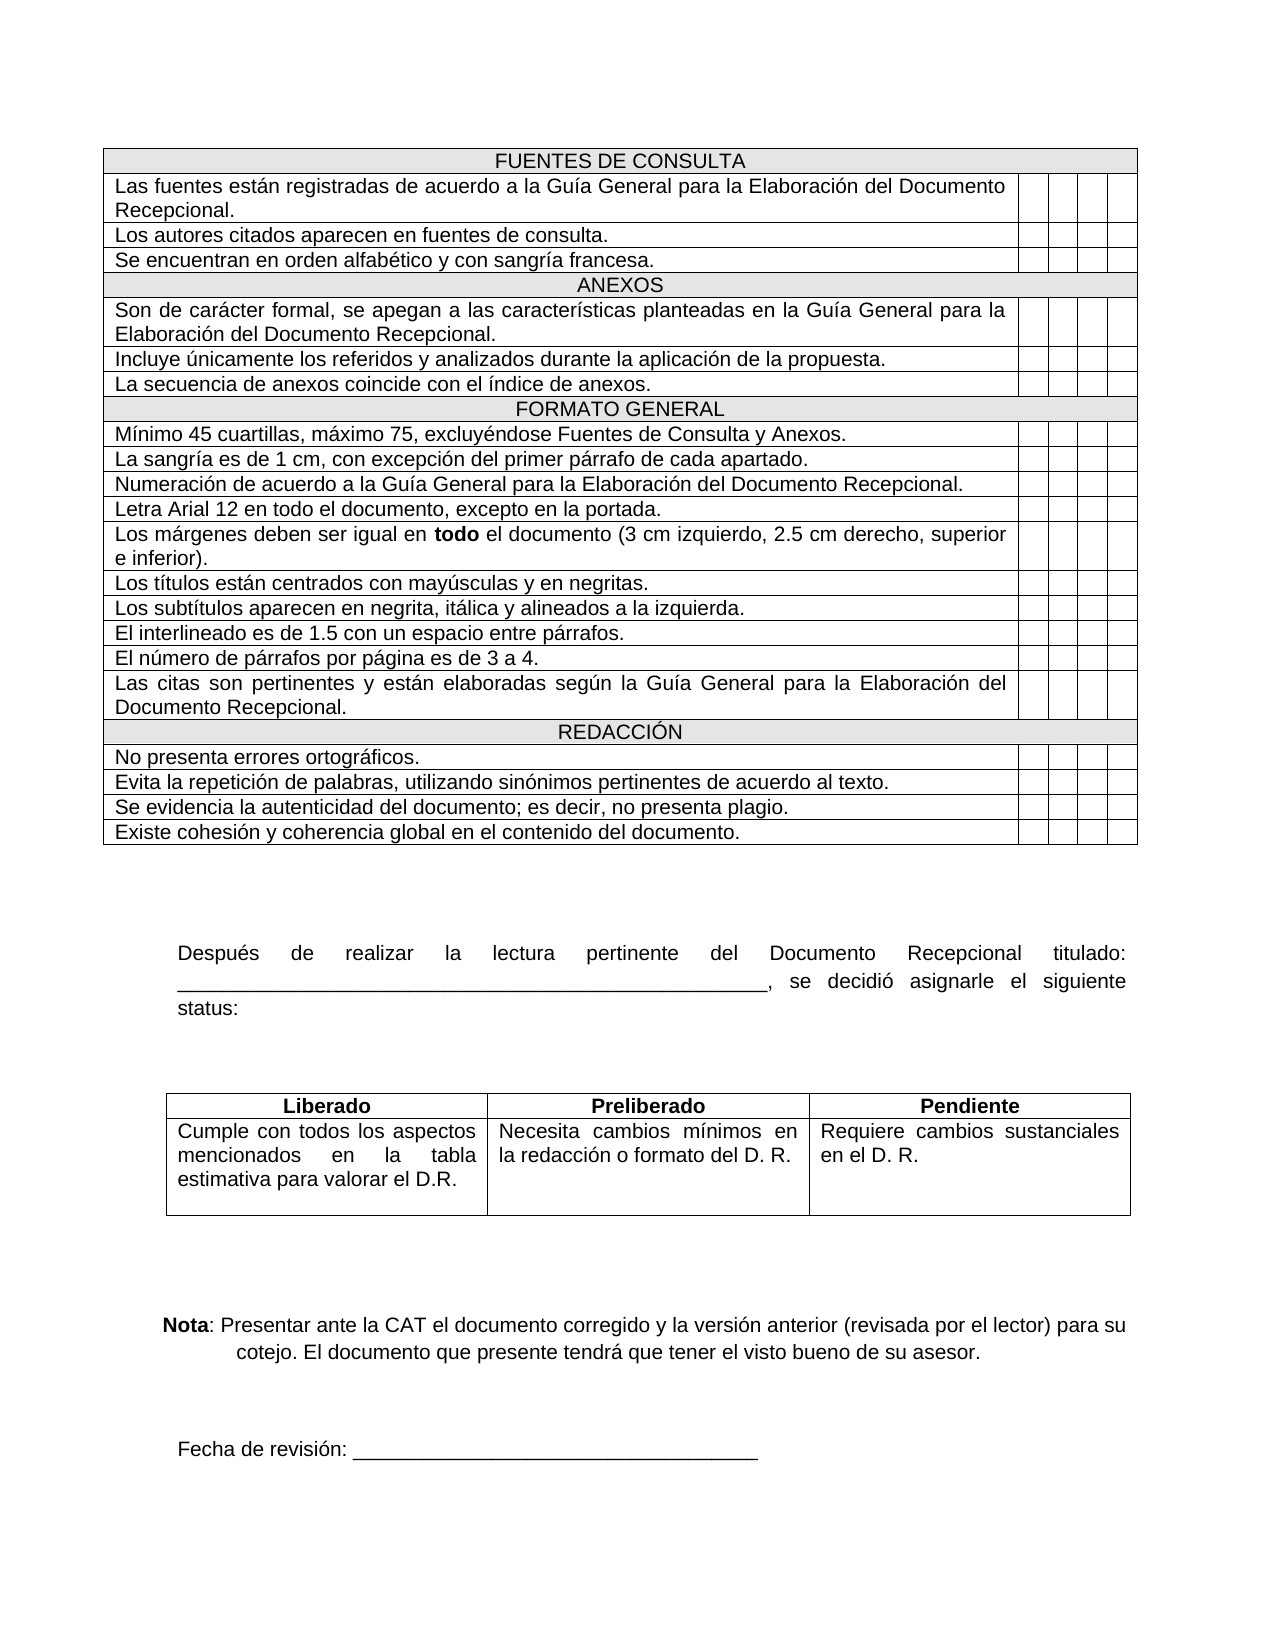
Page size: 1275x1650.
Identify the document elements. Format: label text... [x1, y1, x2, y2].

table_cell [1049, 621, 1077, 644]
table_cell Se encuentran en orden alfabético y con sangría francesa. [104, 248, 1018, 272]
table_cell Incluye únicamente los referidos y analizados durante la aplicación de la propuesta. [104, 347, 1018, 371]
table_cell [1108, 223, 1137, 247]
table_cell [1108, 422, 1137, 446]
table_cell [1108, 298, 1137, 346]
table_cell [1049, 770, 1077, 793]
table_cell [1078, 745, 1107, 768]
table_cell [1049, 472, 1077, 496]
table_cell [1019, 745, 1048, 768]
table_cell [1049, 820, 1077, 843]
table_cell [1019, 347, 1048, 371]
table_cell [1108, 472, 1137, 496]
table_cell El interlineado es de 1.5 con un espacio entre párrafos. [104, 621, 1018, 644]
table_cell [1049, 745, 1077, 768]
table_cell El número de párrafos por página es de 3 a 4. [104, 646, 1018, 669]
table_cell [1019, 795, 1048, 818]
table_cell Se evidencia la autenticidad del documento; es decir, no presenta plagio. [104, 795, 1018, 818]
table_cell Letra Arial 12 en todo el documento, excepto en la portada. [104, 497, 1018, 521]
table_cell [1108, 820, 1137, 843]
table_cell [1108, 770, 1137, 793]
table_cell [1108, 621, 1137, 644]
table_cell [1078, 522, 1107, 569]
table_cell [1019, 248, 1048, 272]
table_cell [1049, 571, 1077, 594]
table_cell [1049, 223, 1077, 247]
table_cell Son de carácter formal, se apegan a las características planteadas en la Guía General para la Elaboración del Documento Recepcional. [104, 298, 1018, 346]
table_cell [1078, 472, 1107, 496]
table_cell Necesita cambios mínimos en la redacción o formato del D. R. [488, 1119, 809, 1215]
table_cell [1108, 745, 1137, 768]
table_cell [1049, 422, 1077, 446]
table_cell [1049, 646, 1077, 669]
table_cell [1078, 298, 1107, 346]
table_cell La secuencia de anexos coincide con el índice de anexos. [104, 372, 1018, 396]
table_cell [1019, 522, 1048, 569]
table_cell Cumple con todos los aspectos mencionados en la tabla estimativa para valorar el D.R. [167, 1119, 487, 1215]
table_cell [1049, 298, 1077, 346]
table_cell Evita la repetición de palabras, utilizando sinónimos pertinentes de acuerdo al texto. [104, 770, 1018, 793]
table_cell [1108, 596, 1137, 619]
table_header Liberado [167, 1094, 487, 1118]
table_cell [1078, 497, 1107, 521]
table_cell La sangría es de 1 cm, con excepción del primer párrafo de cada apartado. [104, 447, 1018, 471]
table_cell [1049, 347, 1077, 371]
table_cell [1019, 447, 1048, 471]
table_cell [1049, 596, 1077, 619]
text Después de realizar la lectura pertinente del Documento Recepcional titulado: ___________________________________________________, se decidió asignarle el siguiente status: [177, 941, 1127, 1020]
table_cell [1019, 472, 1048, 496]
table_cell FORMATO GENERAL [104, 397, 1137, 421]
table_cell [1078, 571, 1107, 594]
table_cell Mínimo 45 cuartillas, máximo 75, excluyéndose Fuentes de Consulta y Anexos. [104, 422, 1018, 446]
table_cell [1108, 522, 1137, 569]
table_cell [1078, 621, 1107, 644]
table_cell [1108, 497, 1137, 521]
table_cell Los autores citados aparecen en fuentes de consulta. [104, 223, 1018, 247]
table_cell REDACCIÓN [104, 720, 1137, 743]
table_cell [1078, 770, 1107, 793]
table_cell [1049, 248, 1077, 272]
table_cell [1019, 298, 1048, 346]
table_cell [1019, 422, 1048, 446]
table_cell [1019, 820, 1048, 843]
table_cell [1078, 372, 1107, 396]
table_cell [1078, 447, 1107, 471]
table_cell Numeración de acuerdo a la Guía General para la Elaboración del Documento Recepcional. [104, 472, 1018, 496]
table_cell [1078, 248, 1107, 272]
table_header Preliberado [488, 1094, 809, 1118]
table_cell [1108, 347, 1137, 371]
table_cell [1049, 522, 1077, 569]
table_cell [1108, 174, 1137, 222]
table_cell [1078, 347, 1107, 371]
table_cell [1019, 596, 1048, 619]
table_cell [1049, 174, 1077, 222]
table_cell Requiere cambios sustanciales en el D. R. [810, 1119, 1130, 1215]
table_cell Existe cohesión y coherencia global en el contenido del documento. [104, 820, 1018, 843]
table_cell [1049, 372, 1077, 396]
table_cell [1078, 422, 1107, 446]
table_cell [1078, 174, 1107, 222]
table_cell FUENTES DE CONSULTA [104, 149, 1137, 173]
table_cell [1078, 820, 1107, 843]
table_cell Las fuentes están registradas de acuerdo a la Guía General para la Elaboración del Documento Recepcional. [104, 174, 1018, 222]
table_cell [1108, 571, 1137, 594]
table_header Pendiente [810, 1094, 1130, 1118]
table_cell [1108, 671, 1137, 718]
table_cell [1019, 621, 1048, 644]
table_cell [1019, 372, 1048, 396]
table_cell [1108, 447, 1137, 471]
table_cell Los subtítulos aparecen en negrita, itálica y alineados a la izquierda. [104, 596, 1018, 619]
table_cell [1019, 223, 1048, 247]
table_cell Los títulos están centrados con mayúsculas y en negritas. [104, 571, 1018, 594]
table_cell [1049, 795, 1077, 818]
table_cell [1049, 447, 1077, 471]
table_cell [1108, 646, 1137, 669]
table_cell [1078, 795, 1107, 818]
table_cell [1019, 174, 1048, 222]
table_cell [1108, 372, 1137, 396]
table_cell [1019, 671, 1048, 718]
table_cell [1108, 248, 1137, 272]
table_cell Los márgenes deben ser igual en todo el documento (3 cm izquierdo, 2.5 cm derecho, superior e inferior). [104, 522, 1018, 569]
table_cell [1019, 497, 1048, 521]
table_cell [1019, 770, 1048, 793]
text Fecha de revisión: ___________________________________ [177, 1437, 1127, 1461]
table_cell [1019, 571, 1048, 594]
table_cell ANEXOS [104, 273, 1137, 297]
table_cell [1078, 646, 1107, 669]
table_cell [1078, 223, 1107, 247]
table_cell [1078, 596, 1107, 619]
text Nota: Presentar ante la CAT el documento corregido y la versión anterior (revisada por el lector) para su cotejo. El documento que presente tendrá que tener el visto bueno de su asesor. [162, 1312, 1127, 1364]
table_cell [1049, 497, 1077, 521]
table_cell [1108, 795, 1137, 818]
table_cell No presenta errores ortográficos. [104, 745, 1018, 768]
table_cell [1019, 646, 1048, 669]
table_cell [1078, 671, 1107, 718]
table_cell Las citas son pertinentes y están elaboradas según la Guía General para la Elaboración del Documento Recepcional. [104, 671, 1018, 718]
table_cell [1049, 671, 1077, 718]
